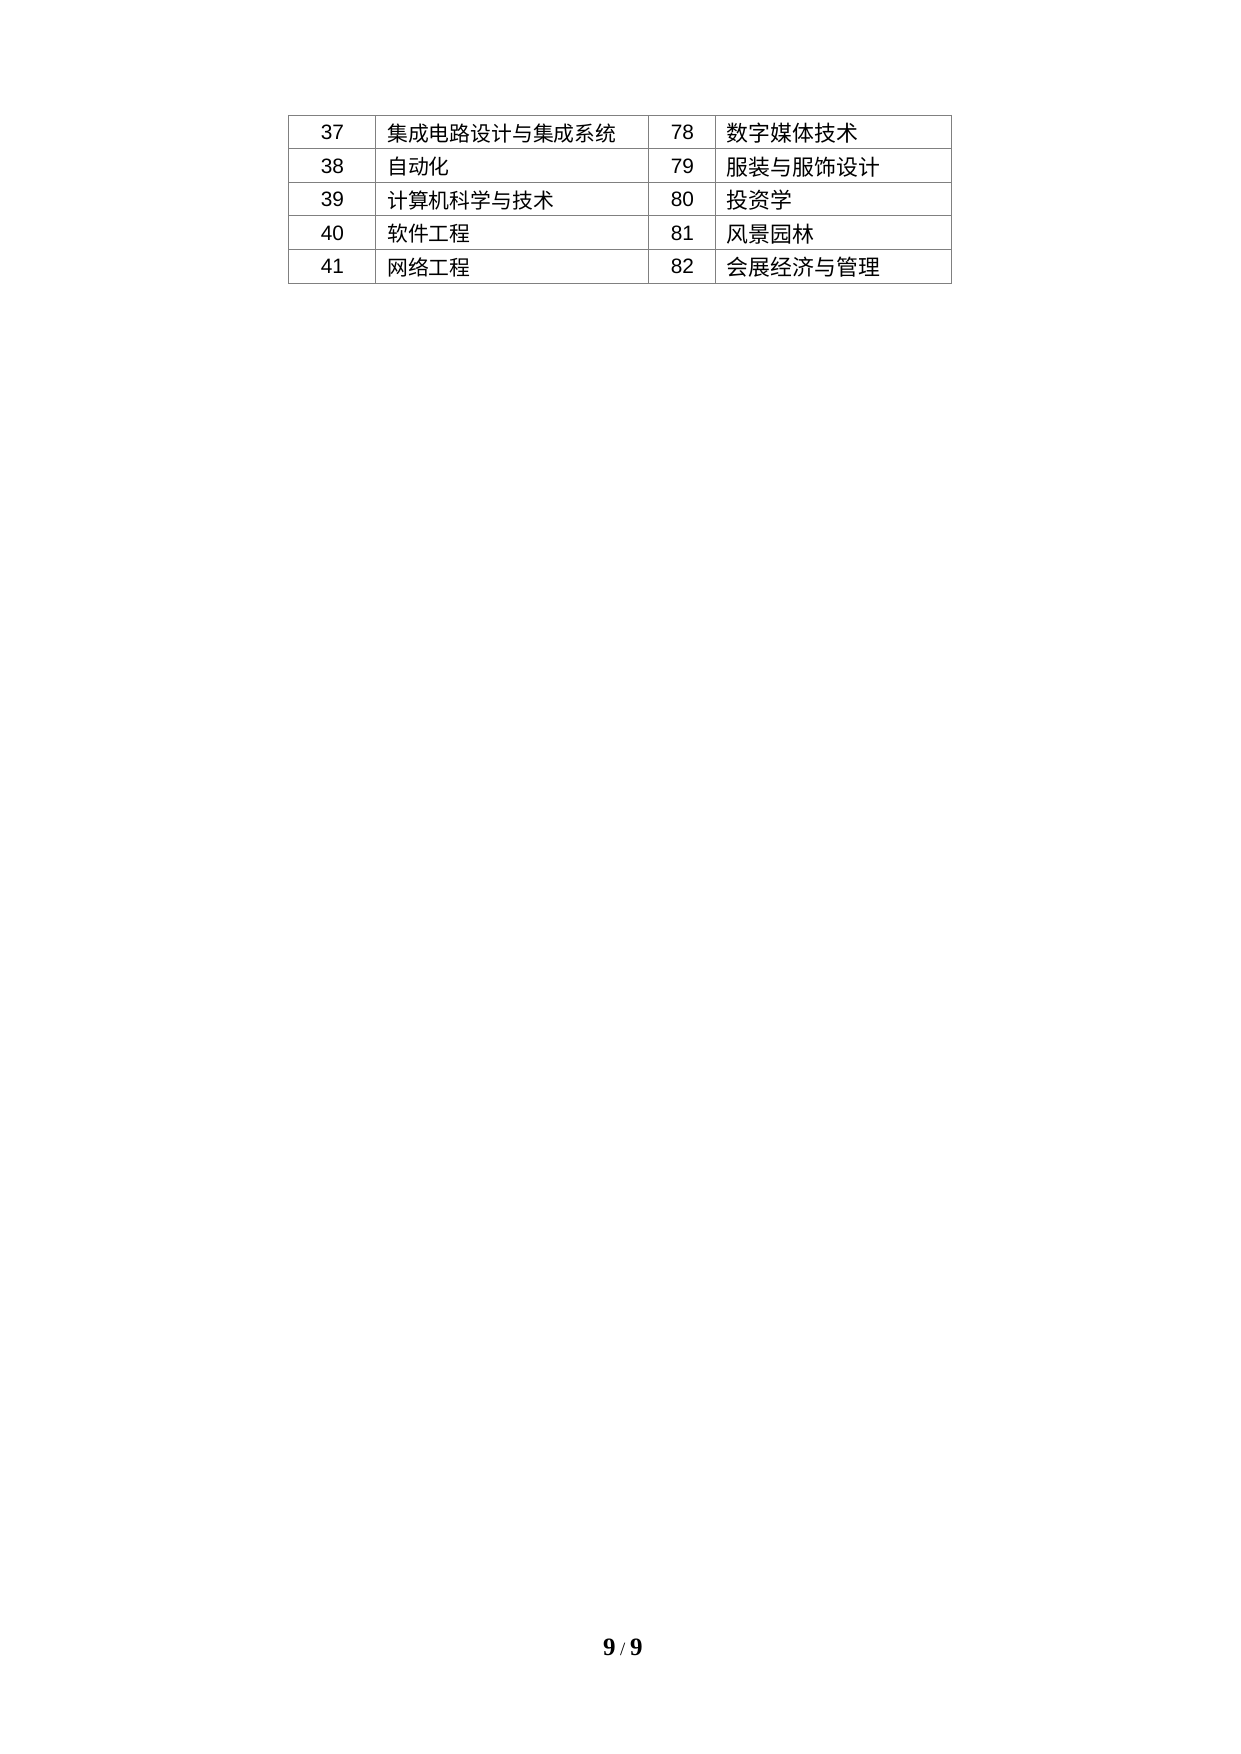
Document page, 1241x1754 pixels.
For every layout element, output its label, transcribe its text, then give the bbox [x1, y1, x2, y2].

table_cell 投资学 [716, 183, 951, 215]
table_cell 79 [649, 149, 715, 182]
table_cell 集成电路设计与集成系统 [376, 116, 648, 148]
table_cell 数字媒体技术 [716, 116, 951, 148]
table_cell 38 [289, 149, 375, 182]
table_cell 37 [289, 116, 375, 148]
table_cell 78 [649, 116, 715, 148]
table_cell 风景园林 [716, 216, 951, 249]
table_cell 81 [649, 216, 715, 249]
table_cell 80 [649, 183, 715, 215]
table_cell 41 [289, 250, 375, 282]
table_cell 82 [649, 250, 715, 282]
table_cell 软件工程 [376, 216, 648, 249]
table_cell 服装与服饰设计 [716, 149, 951, 182]
table_cell 自动化 [376, 149, 648, 182]
table_cell 会展经济与管理 [716, 250, 951, 282]
table_cell 计算机科学与技术 [376, 183, 648, 215]
table_cell 39 [289, 183, 375, 215]
table_cell 40 [289, 216, 375, 249]
table_cell 网络工程 [376, 250, 648, 282]
